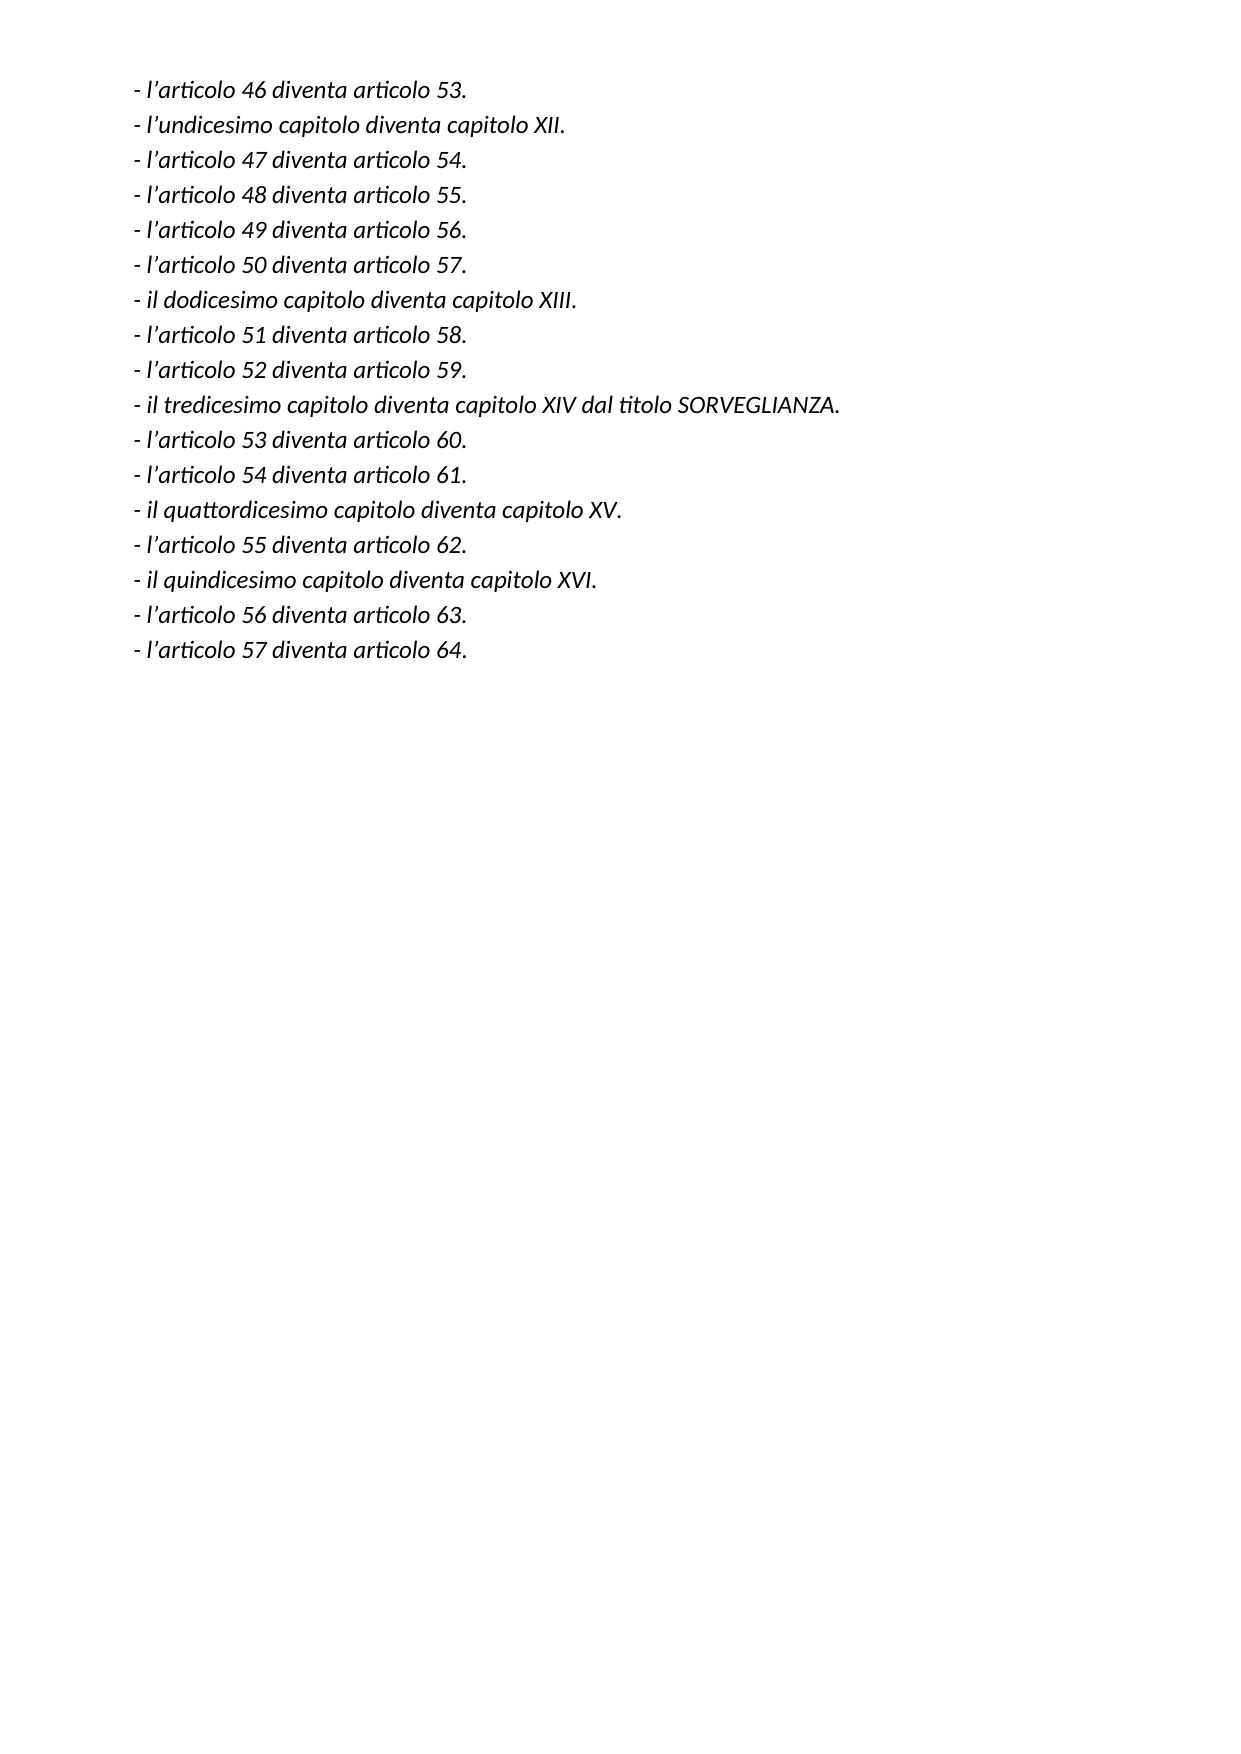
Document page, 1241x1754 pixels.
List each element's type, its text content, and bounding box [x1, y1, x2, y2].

list - il quattordicesimo capitolo diventa capitolo XV. [133, 494, 1152, 524]
list - l’articolo 56 diventa articolo 63. [133, 599, 1152, 629]
list - l’articolo 49 diventa articolo 56. [133, 214, 1152, 244]
list - l’articolo 52 diventa articolo 59. [133, 354, 1152, 384]
list - l’articolo 54 diventa articolo 61. [133, 459, 1152, 489]
list - l’articolo 48 diventa articolo 55. [133, 179, 1152, 209]
list - l’articolo 51 diventa articolo 58. [133, 319, 1152, 349]
list - il tredicesimo capitolo diventa capitolo XIV dal titolo SORVEGLIANZA. [133, 389, 1152, 419]
list - l’articolo 46 diventa articolo 53. [133, 74, 1152, 104]
list - l’articolo 47 diventa articolo 54. [133, 144, 1152, 174]
list - il dodicesimo capitolo diventa capitolo XIII. [133, 284, 1152, 314]
list - il quindicesimo capitolo diventa capitolo XVI. [133, 564, 1152, 594]
list - l’articolo 57 diventa articolo 64. [133, 634, 1152, 664]
list - l’articolo 55 diventa articolo 62. [133, 529, 1152, 559]
list - l’articolo 53 diventa articolo 60. [133, 424, 1152, 454]
list - l’articolo 50 diventa articolo 57. [133, 249, 1152, 279]
list - l’undicesimo capitolo diventa capitolo XII. [133, 109, 1152, 139]
